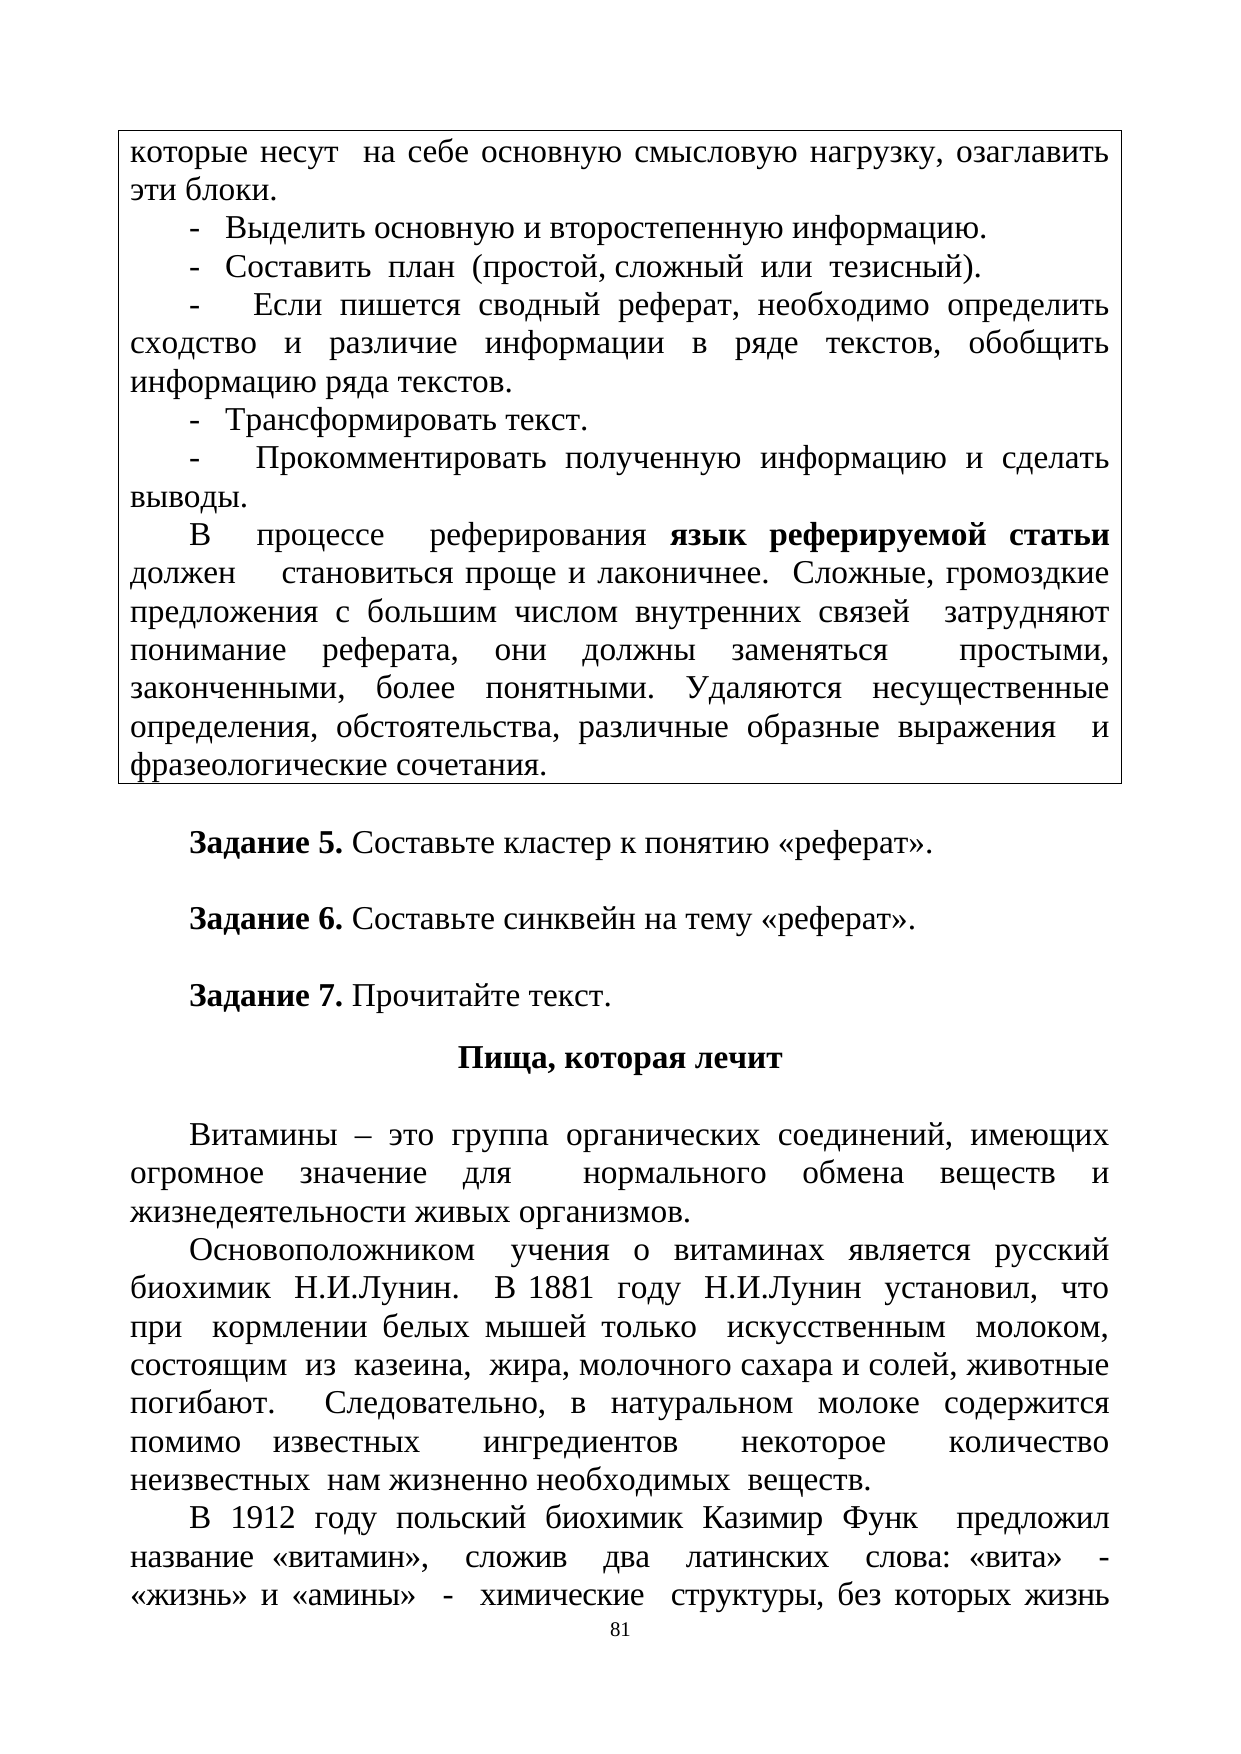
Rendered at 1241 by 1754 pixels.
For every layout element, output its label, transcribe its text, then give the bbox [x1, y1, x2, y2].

text Витамины – это группа органических соединений, имеющих огромное значение для нормального обмена веществ и жизнедеятельности живых организмов. [130, 1114, 1110, 1229]
text Пища, которая лечит [130, 1038, 1110, 1076]
text Задание 5. Составьте кластер к понятию «реферат». [130, 822, 1110, 860]
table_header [119, 131, 1121, 783]
text Основоположником учения о витаминах является русский биохимик Н.И.Лунин. В 1881 году Н.И.Лунин установил, что при кормлении белых мышей только искусственным молоком, состоящим из казеина, жира, молочного сахара и солей, животные погибают. Следовательно, в натуральном молоке содержится помимо известных ингредиентов некоторое количество неизвестных нам жизненно необходимых веществ. [130, 1229, 1110, 1498]
text Задание 6. Составьте синквейн на тему «реферат». [130, 899, 1110, 937]
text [130, 1498, 1110, 1613]
text Задание 7. Прочитайте текст. [130, 975, 1110, 1014]
